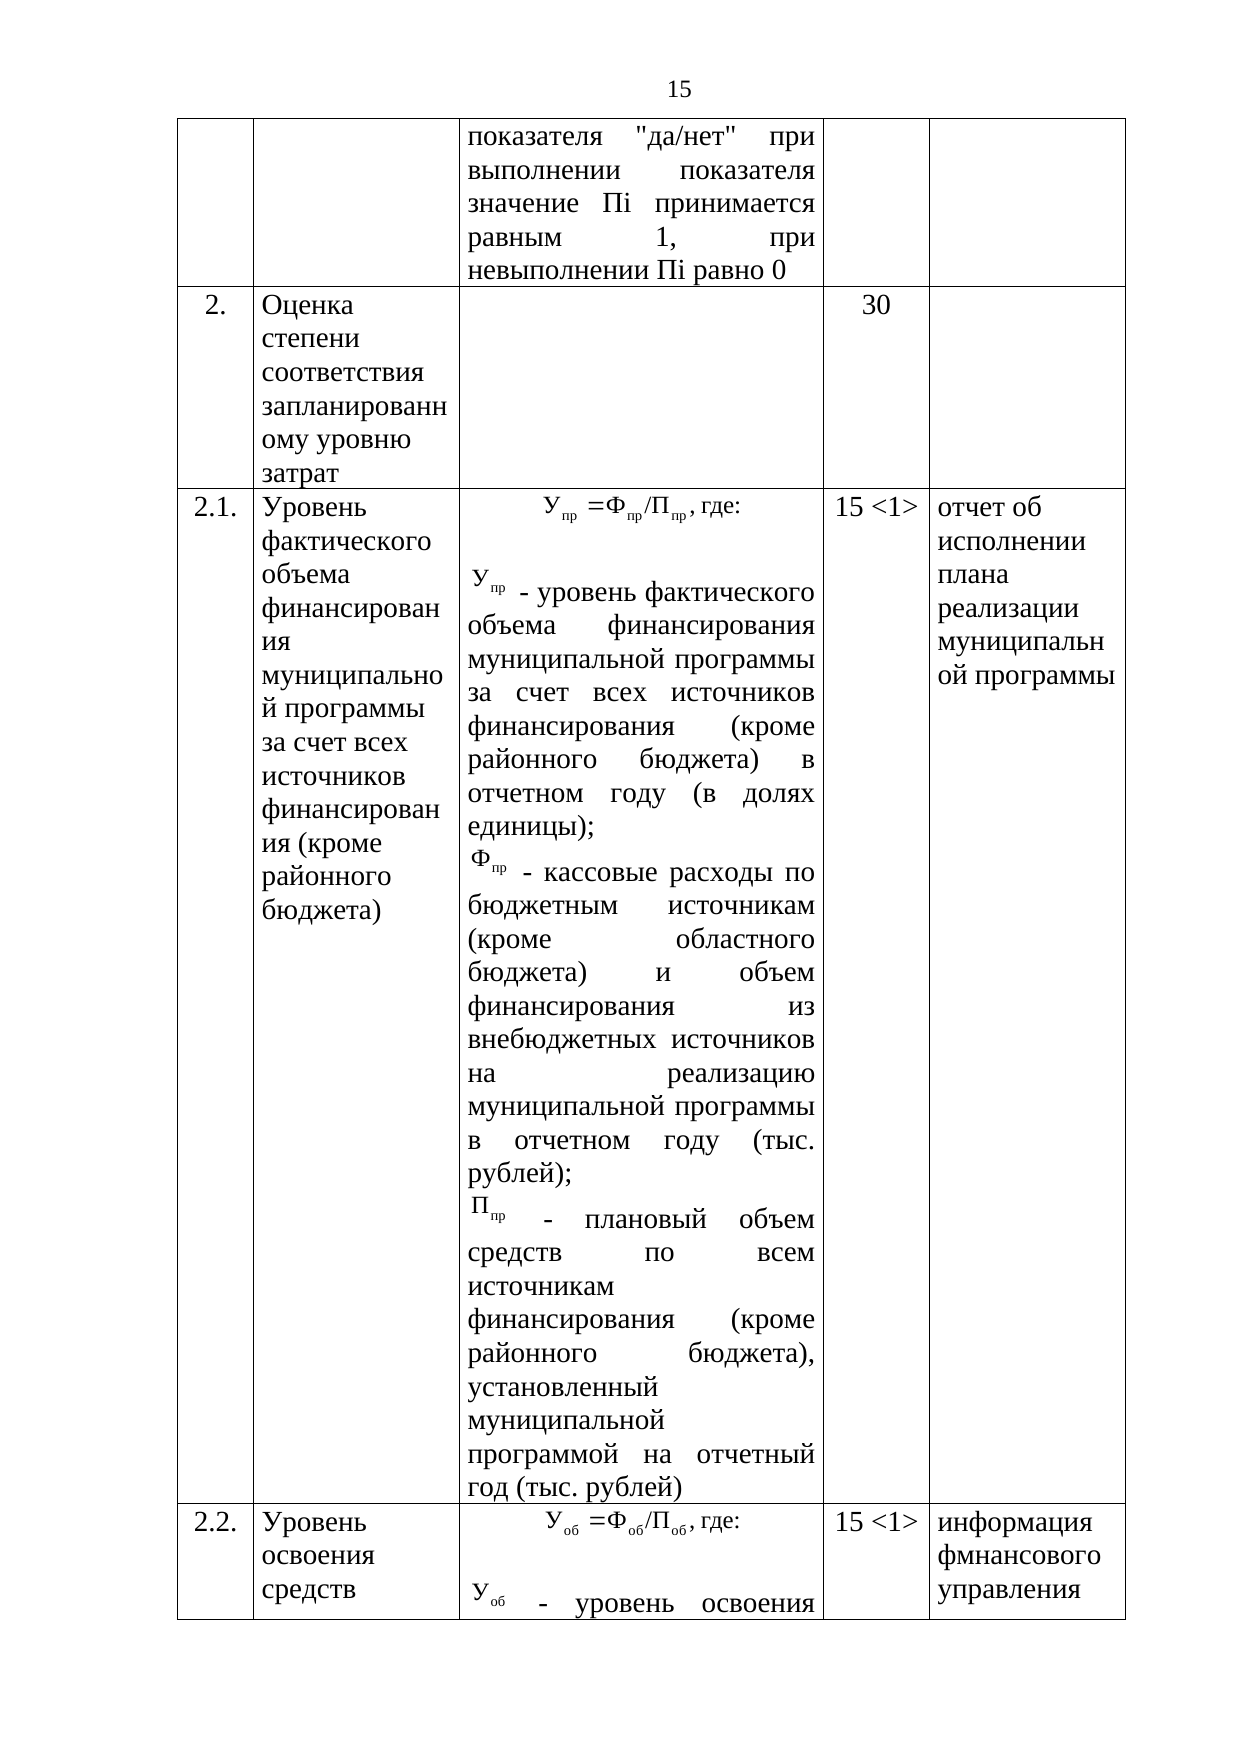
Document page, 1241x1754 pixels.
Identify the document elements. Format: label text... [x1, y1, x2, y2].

table_cell [930, 287, 1125, 488]
table_cell Оценка степени соответствия запланированному уровню затрат [254, 287, 459, 488]
table_cell 2.2. [178, 1504, 253, 1619]
table_cell - уровень фактического объема финансирования муниципальной программы за счет всех источников финансирования (кроме районного бюджета) в отчетном году (в долях единицы); - кассовые расходы по бюджетным источникам (кроме областного бюджета) и объем финансирования из внебюджетных источников на реализацию муниципальной программы в отчетном году (тыс. рублей); - плановый объем средств по всем источникам финансирования (кроме районного бюджета), установленный муниципальной программой на отчетный год (тыс. рублей) [460, 489, 823, 1503]
table_cell 2. [178, 287, 253, 488]
table_cell [178, 119, 253, 286]
table_cell [930, 119, 1125, 286]
table_cell 30 [824, 287, 929, 488]
table_cell отчет об исполнении плана реализации муниципальной программы [930, 489, 1125, 1503]
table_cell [460, 119, 823, 286]
table_cell 15 <1> [824, 489, 929, 1503]
table_cell 15 <1> [824, 1504, 929, 1619]
table_cell [824, 119, 929, 286]
table_cell 2.1. [178, 489, 253, 1503]
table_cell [930, 1504, 1125, 1619]
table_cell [254, 1504, 459, 1619]
table_cell [254, 119, 459, 286]
table_cell [460, 287, 823, 488]
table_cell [460, 1504, 823, 1619]
table_cell Уровень фактического объема финансирования муниципальной программы за счет всех источников финансирования (кроме районного бюджета) [254, 489, 459, 1503]
